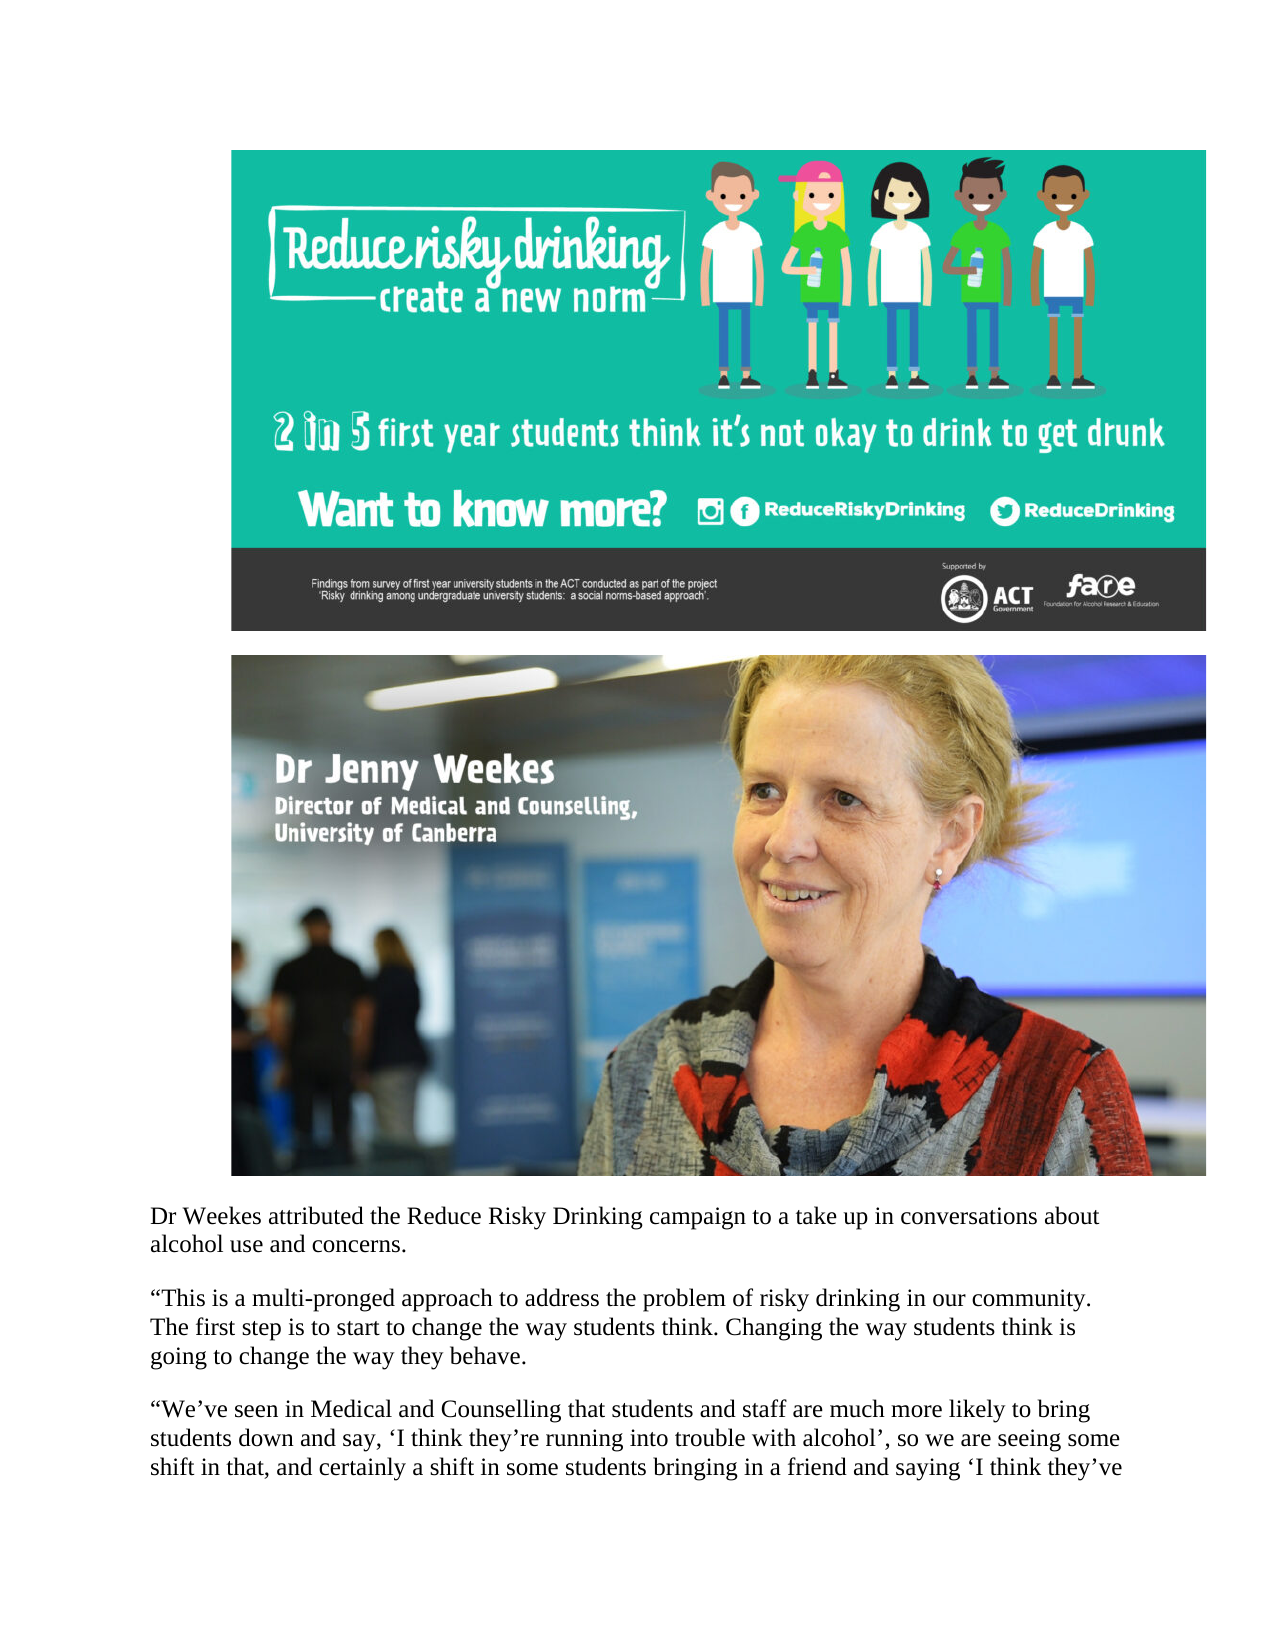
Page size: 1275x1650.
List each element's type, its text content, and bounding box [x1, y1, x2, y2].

text Dr Weekes attributed the Reduce Risky Drinking campaign to a take up in conversations about alcohol use and concerns. [150, 1201, 1125, 1258]
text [150, 1394, 1125, 1481]
picture [231, 655, 1207, 1176]
text “This is a multi-pronged approach to address the problem of risky drinking in our community. The first step is to start to change the way students think. Changing the way students think is going to change the way they behave. [150, 1283, 1125, 1369]
picture [231, 150, 1207, 631]
